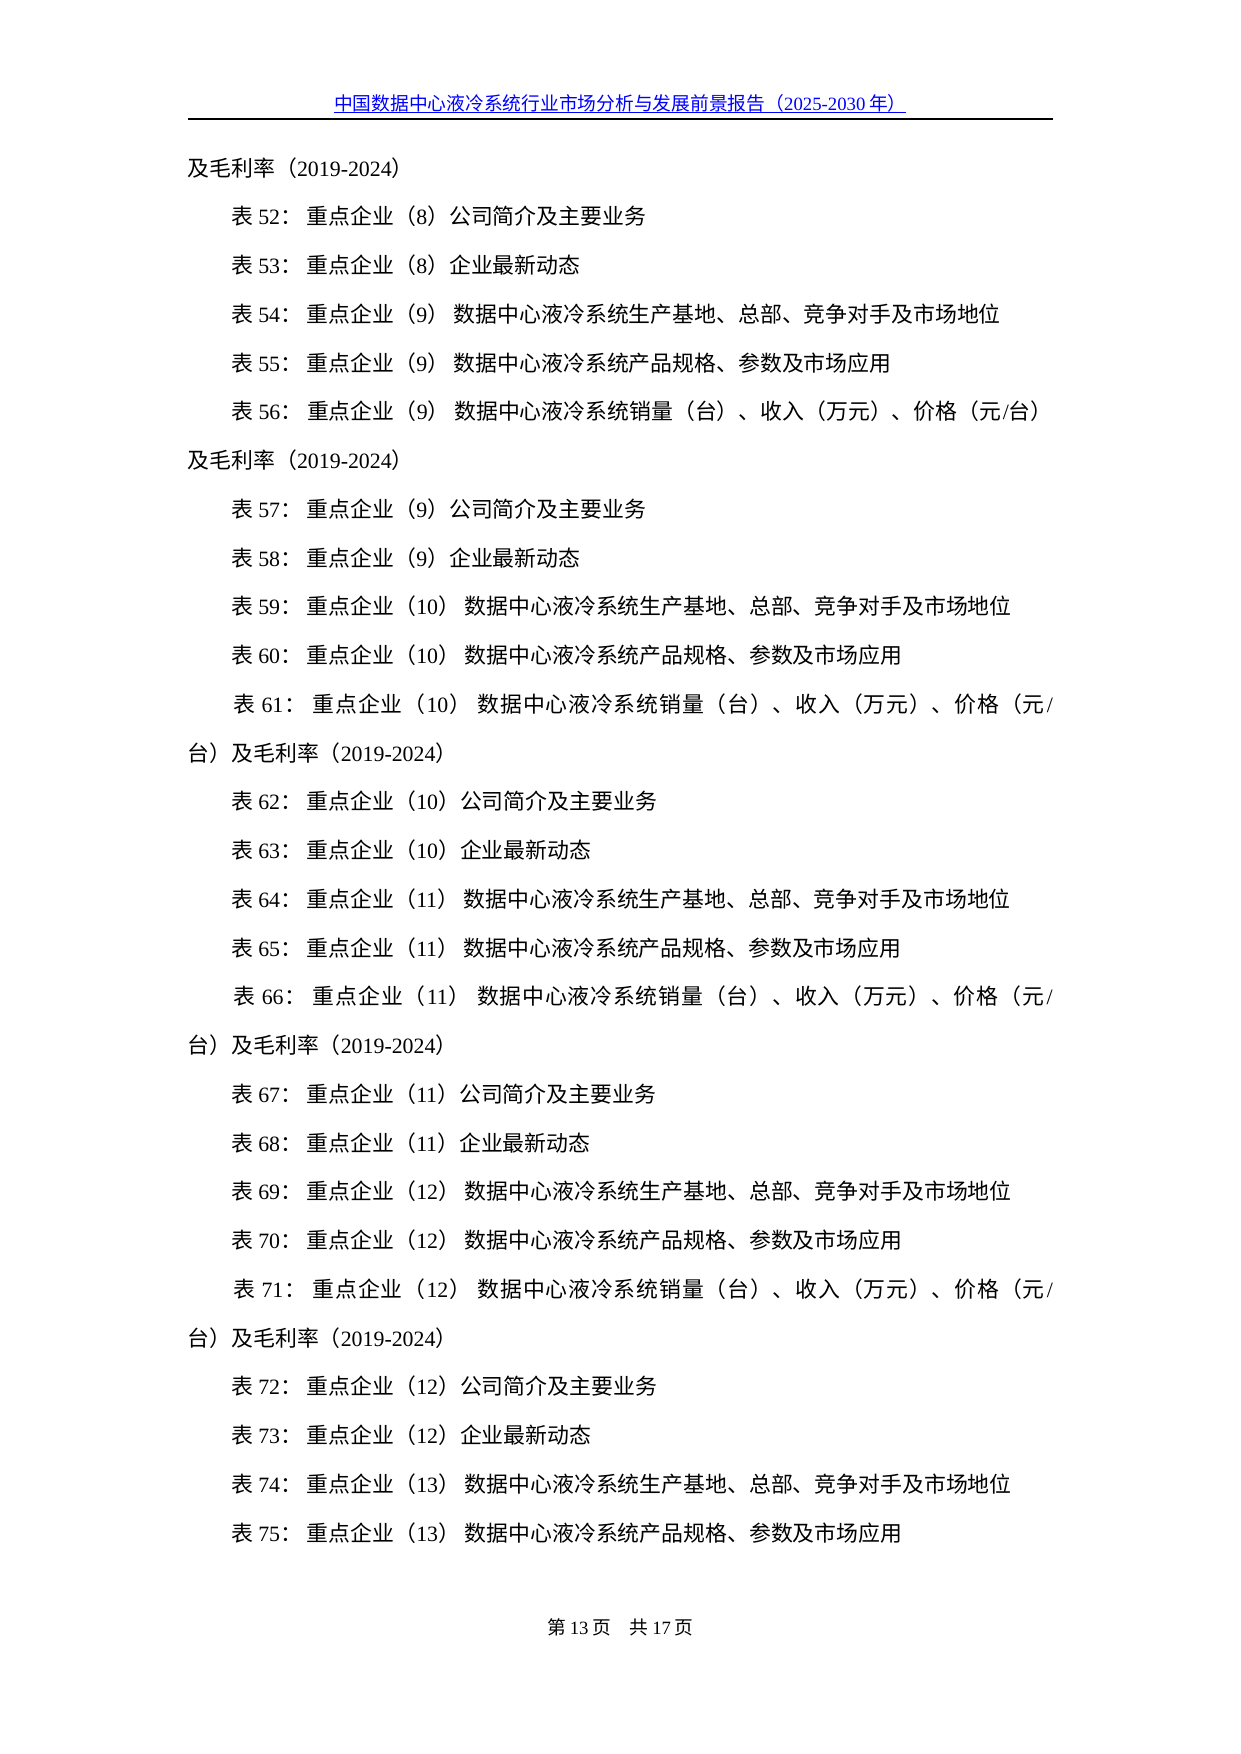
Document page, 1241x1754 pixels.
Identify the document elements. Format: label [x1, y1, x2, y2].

text [187, 150, 1053, 1548]
